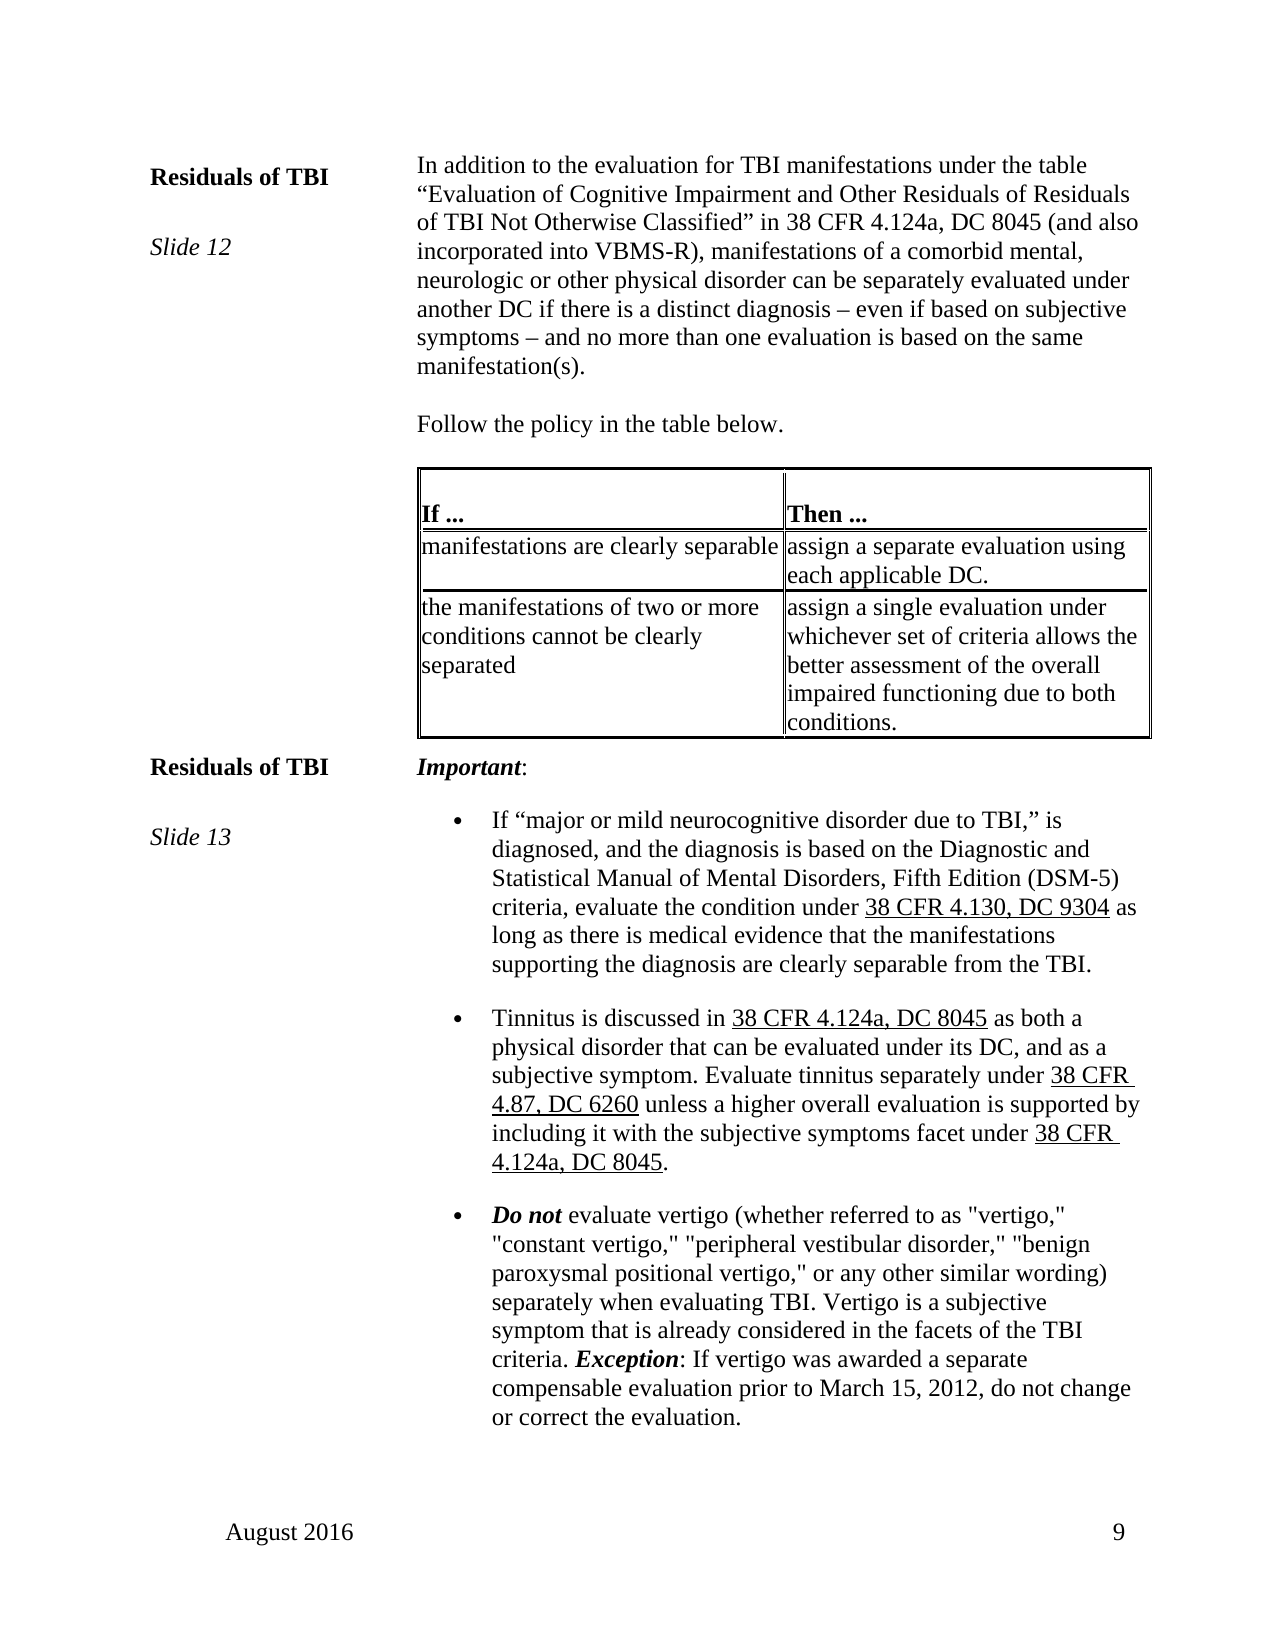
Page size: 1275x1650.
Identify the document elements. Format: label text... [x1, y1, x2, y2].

table_cell Residuals of TBI Slide 13 [138, 739, 404, 1456]
table_cell Residuals of TBI Slide 12 [138, 150, 404, 739]
table_cell Important: If “major or mild neurocognitive disorder due to TBI,” is diagnosed, and the diagnosis is based on the Diagnostic and Statistical Manual of Mental Disorders, Fifth Edition (DSM-5) criteria, evaluate the condition under 38 CFR 4.130, DC 9304 as long as there is medical evidence that the manifestations supporting the diagnosis are clearly separable from the TBI. Tinnitus is discussed in 38 CFR 4.124a, DC 8045 as both a physical disorder that can be evaluated under its DC, and as a subjective symptom. Evaluate tinnitus separately under 38 CFR 4.87, DC 6260 unless a higher overall evaluation is supported by including it with the subjective symptoms facet under 38 CFR 4.124a, DC 8045. Do not evaluate vertigo (whether referred to as "vertigo," "constant vertigo," "peripheral vestibular disorder," "benign paroxysmal positional vertigo," or any other similar wording) separately when evaluating TBI. Vertigo is a subjective symptom that is already considered in the facets of the TBI criteria. Exception: If vertigo was awarded a separate compensable evaluation prior to March 15, 2012, do not change or correct the evaluation. [405, 739, 1156, 1456]
table_cell In addition to the evaluation for TBI manifestations under the table “Evaluation of Cognitive Impairment and Other Residuals of Residuals of TBI Not Otherwise Classified” in 38 CFR 4.124a, DC 8045 (and also incorporated into VBMS-R), manifestations of a comorbid mental, neurologic or other physical disorder can be separately evaluated under another DC if there is a distinct diagnosis – even if based on subjective symptoms – and no more than one evaluation is based on the same manifestation(s). Follow the policy in the table below. [405, 150, 1156, 739]
